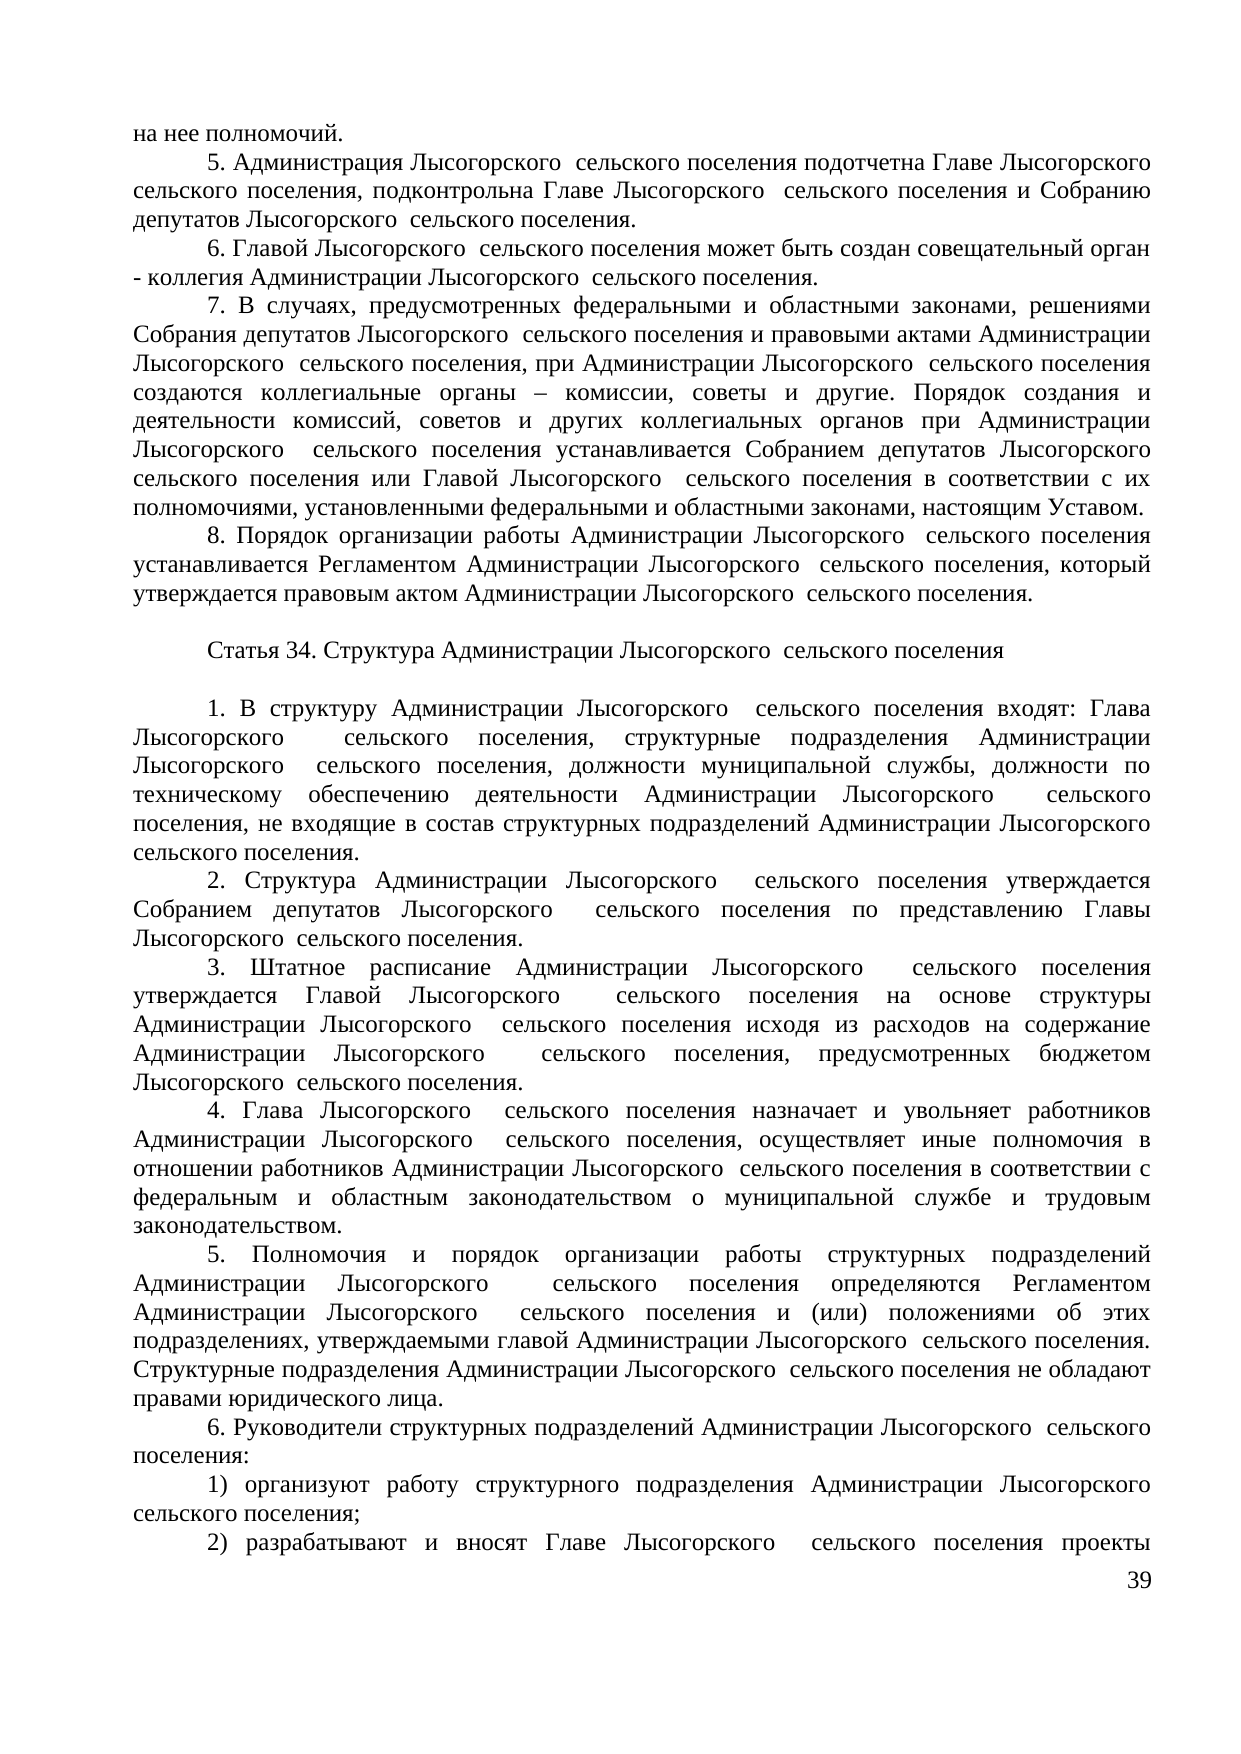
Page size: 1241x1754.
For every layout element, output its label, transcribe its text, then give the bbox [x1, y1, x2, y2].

text 1. В структуру Администрации Лысогорского сельского поселения входят: Глава Лысогорского сельского поселения, структурные подразделения Администрации Лысогорского сельского поселения, должности муниципальной службы, должности по техническому обеспечению деятельности Администрации Лысогорского сельского поселения, не входящие в состав структурных подразделений Администрации Лысогорского сельского поселения. [133, 693, 1152, 866]
text 5. Администрация Лысогорского сельского поселения подотчетна Главе Лысогорского сельского поселения, подконтрольна Главе Лысогорского сельского поселения и Собранию депутатов Лысогорского сельского поселения. [133, 147, 1152, 233]
text 7. В случаях, предусмотренных федеральными и областными законами, решениями Собрания депутатов Лысогорского сельского поселения и правовыми актами Администрации Лысогорского сельского поселения, при Администрации Лысогорского сельского поселения создаются коллегиальные органы – комиссии, советы и другие. Порядок создания и деятельности комиссий, советов и других коллегиальных органов при Администрации Лысогорского сельского поселения устанавливается Собранием депутатов Лысогорского сельского поселения или Главой Лысогорского сельского поселения в соответствии с их полномочиями, установленными федеральными и областными законами, настоящим Уставом. [133, 291, 1152, 521]
text 5. Полномочия и порядок организации работы структурных подразделений Администрации Лысогорского сельского поселения определяются Регламентом Администрации Лысогорского сельского поселения и (или) положениями об этих подразделениях, утверждаемыми главой Администрации Лысогорского сельского поселения. Структурные подразделения Администрации Лысогорского сельского поселения не обладают правами юридического лица. [133, 1239, 1152, 1412]
text 3. Штатное расписание Администрации Лысогорского сельского поселения утверждается Главой Лысогорского сельского поселения на основе структуры Администрации Лысогорского сельского поселения исходя из расходов на содержание Администрации Лысогорского сельского поселения, предусмотренных бюджетом Лысогорского сельского поселения. [133, 952, 1152, 1096]
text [133, 118, 1152, 147]
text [133, 1527, 1152, 1556]
text 1) организуют работу структурного подразделения Администрации Лысогорского сельского поселения; [133, 1469, 1152, 1527]
text 8. Порядок организации работы Администрации Лысогорского сельского поселения устанавливается Регламентом Администрации Лысогорского сельского поселения, который утверждается правовым актом Администрации Лысогорского сельского поселения. [133, 521, 1152, 607]
text 6. Главой Лысогорского сельского поселения может быть создан совещательный орган - коллегия Администрации Лысогорского сельского поселения. [133, 233, 1152, 291]
text 4. Глава Лысогорского сельского поселения назначает и увольняет работников Администрации Лысогорского сельского поселения, осуществляет иные полномочия в отношении работников Администрации Лысогорского сельского поселения в соответствии с федеральным и областным законодательством о муниципальной службе и трудовым законодательством. [133, 1096, 1152, 1239]
text 2. Структура Администрации Лысогорского сельского поселения утверждается Собранием депутатов Лысогорского сельского поселения по представлению Главы Лысогорского сельского поселения. [133, 866, 1152, 952]
text Статья 34. Структура Администрации Лысогорского сельского поселения [133, 636, 1152, 664]
text 6. Руководители структурных подразделений Администрации Лысогорского сельского поселения: [133, 1412, 1152, 1469]
